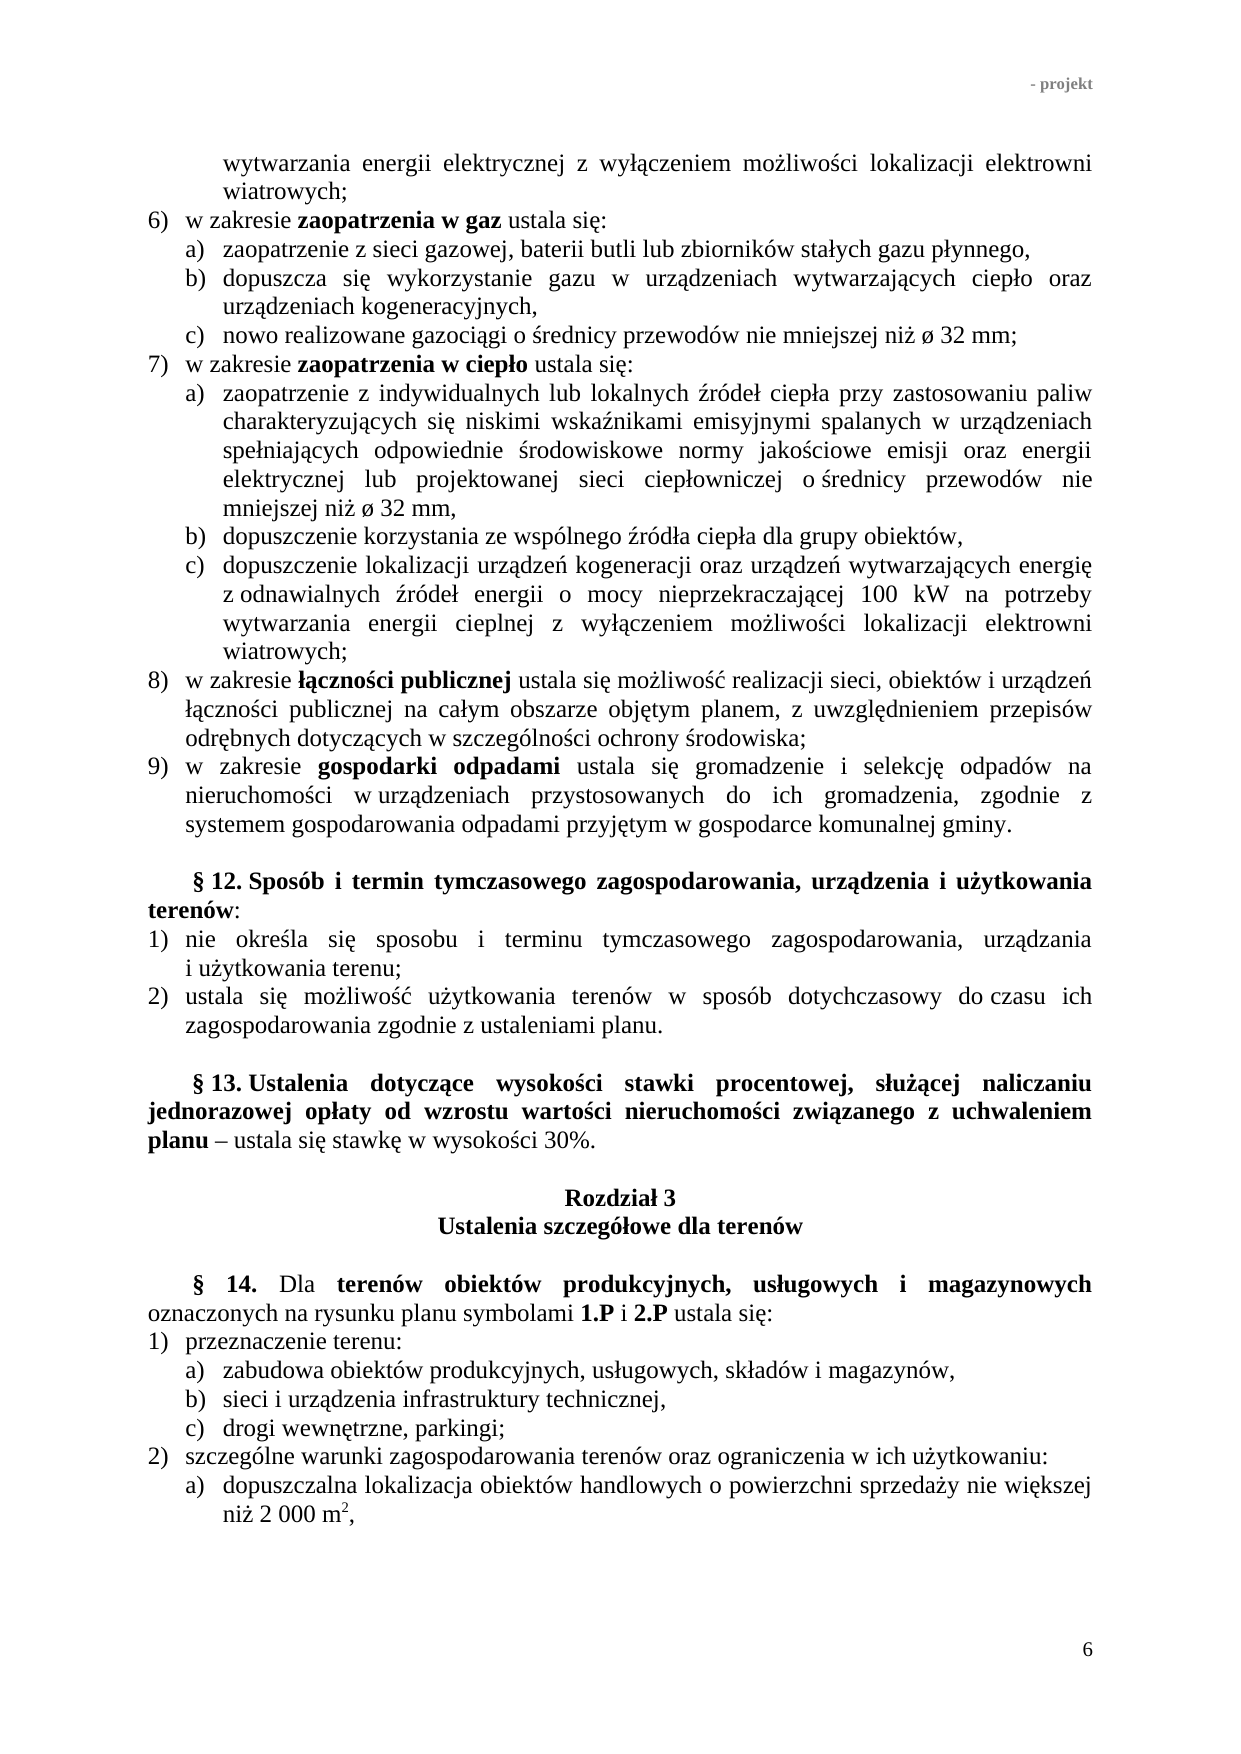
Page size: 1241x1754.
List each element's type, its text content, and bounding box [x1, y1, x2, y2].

list w zakresie zaopatrzenia w ciepło ustala się: [148, 349, 1093, 378]
list w zakresie zaopatrzenia w gaz ustala się: [148, 205, 1093, 234]
list nowo realizowane gazociągi o średnicy przewodów nie mniejszej niż ø 32 mm; [185, 320, 1093, 349]
list w zakresie gospodarki odpadami ustala się gromadzenie i selekcję odpadów na nieruchomości w urządzeniach przystosowanych do ich gromadzenia, zgodnie z systemem gospodarowania odpadami przyjętym w gospodarce komunalnej gminy. [148, 751, 1093, 838]
list zabudowa obiektów produkcyjnych, usługowych, składów i magazynów, [185, 1355, 1093, 1384]
list dopuszczenie korzystania ze wspólnego źródła ciepła dla grupy obiektów, [185, 521, 1093, 550]
list nie określa się sposobu i terminu tymczasowego zagospodarowania, urządzania i użytkowania terenu; [148, 924, 1093, 981]
list sieci i urządzenia infrastruktury technicznej, [185, 1384, 1093, 1413]
list dopuszczalna lokalizacja obiektów handlowych o powierzchni sprzedaży nie większej niż 2 000 m2, [185, 1470, 1093, 1528]
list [185, 148, 1093, 205]
list dopuszczenie lokalizacji urządzeń kogeneracji oraz urządzeń wytwarzających energię z odnawialnych źródeł energii o mocy nieprzekraczającej 100 kW na potrzeby wytwarzania energii cieplnej z wyłączeniem możliwości lokalizacji elektrowni wiatrowych; [185, 550, 1093, 665]
list zaopatrzenie z sieci gazowej, baterii butli lub zbiorników stałych gazu płynnego, [185, 234, 1093, 263]
list w zakresie łączności publicznej ustala się możliwość realizacji sieci, obiektów i urządzeń łączności publicznej na całym obszarze objętym planem, z uwzględnieniem przepisów odrębnych dotyczących w szczególności ochrony środowiska; [148, 665, 1093, 751]
list szczególne warunki zagospodarowania terenów oraz ograniczenia w ich użytkowaniu: [148, 1441, 1093, 1470]
list dopuszcza się wykorzystanie gazu w urządzeniach wytwarzających ciepło oraz urządzeniach kogeneracyjnych, [185, 263, 1093, 320]
list ustala się możliwość użytkowania terenów w sposób dotychczasowy do czasu ich zagospodarowania zgodnie z ustaleniami planu. [148, 981, 1093, 1039]
text § 12. Sposób i termin tymczasowego zagospodarowania, urządzenia i użytkowania terenów: [148, 866, 1093, 924]
list zaopatrzenie z indywidualnych lub lokalnych źródeł ciepła przy zastosowaniu paliw charakteryzujących się niskimi wskaźnikami emisyjnymi spalanych w urządzeniach spełniających odpowiednie środowiskowe normy jakościowe emisji oraz energii elektrycznej lub projektowanej sieci ciepłowniczej o średnicy przewodów nie mniejszej niż ø 32 mm, [185, 378, 1093, 521]
list przeznaczenie terenu: [148, 1326, 1093, 1355]
text Ustalenia szczegółowe dla terenów [148, 1211, 1093, 1240]
text § 14. Dla terenów obiektów produkcyjnych, usługowych i magazynowych oznaczonych na rysunku planu symbolami 1.P i 2.P ustala się: [148, 1269, 1093, 1326]
list drogi wewnętrzne, parkingi; [185, 1413, 1093, 1441]
text Rozdział 3 [148, 1183, 1093, 1211]
text § 13. Ustalenia dotyczące wysokości stawki procentowej, służącej naliczaniu jednorazowej opłaty od wzrostu wartości nieruchomości związanego z uchwaleniem planu – ustala się stawkę w wysokości 30%. [148, 1068, 1093, 1154]
